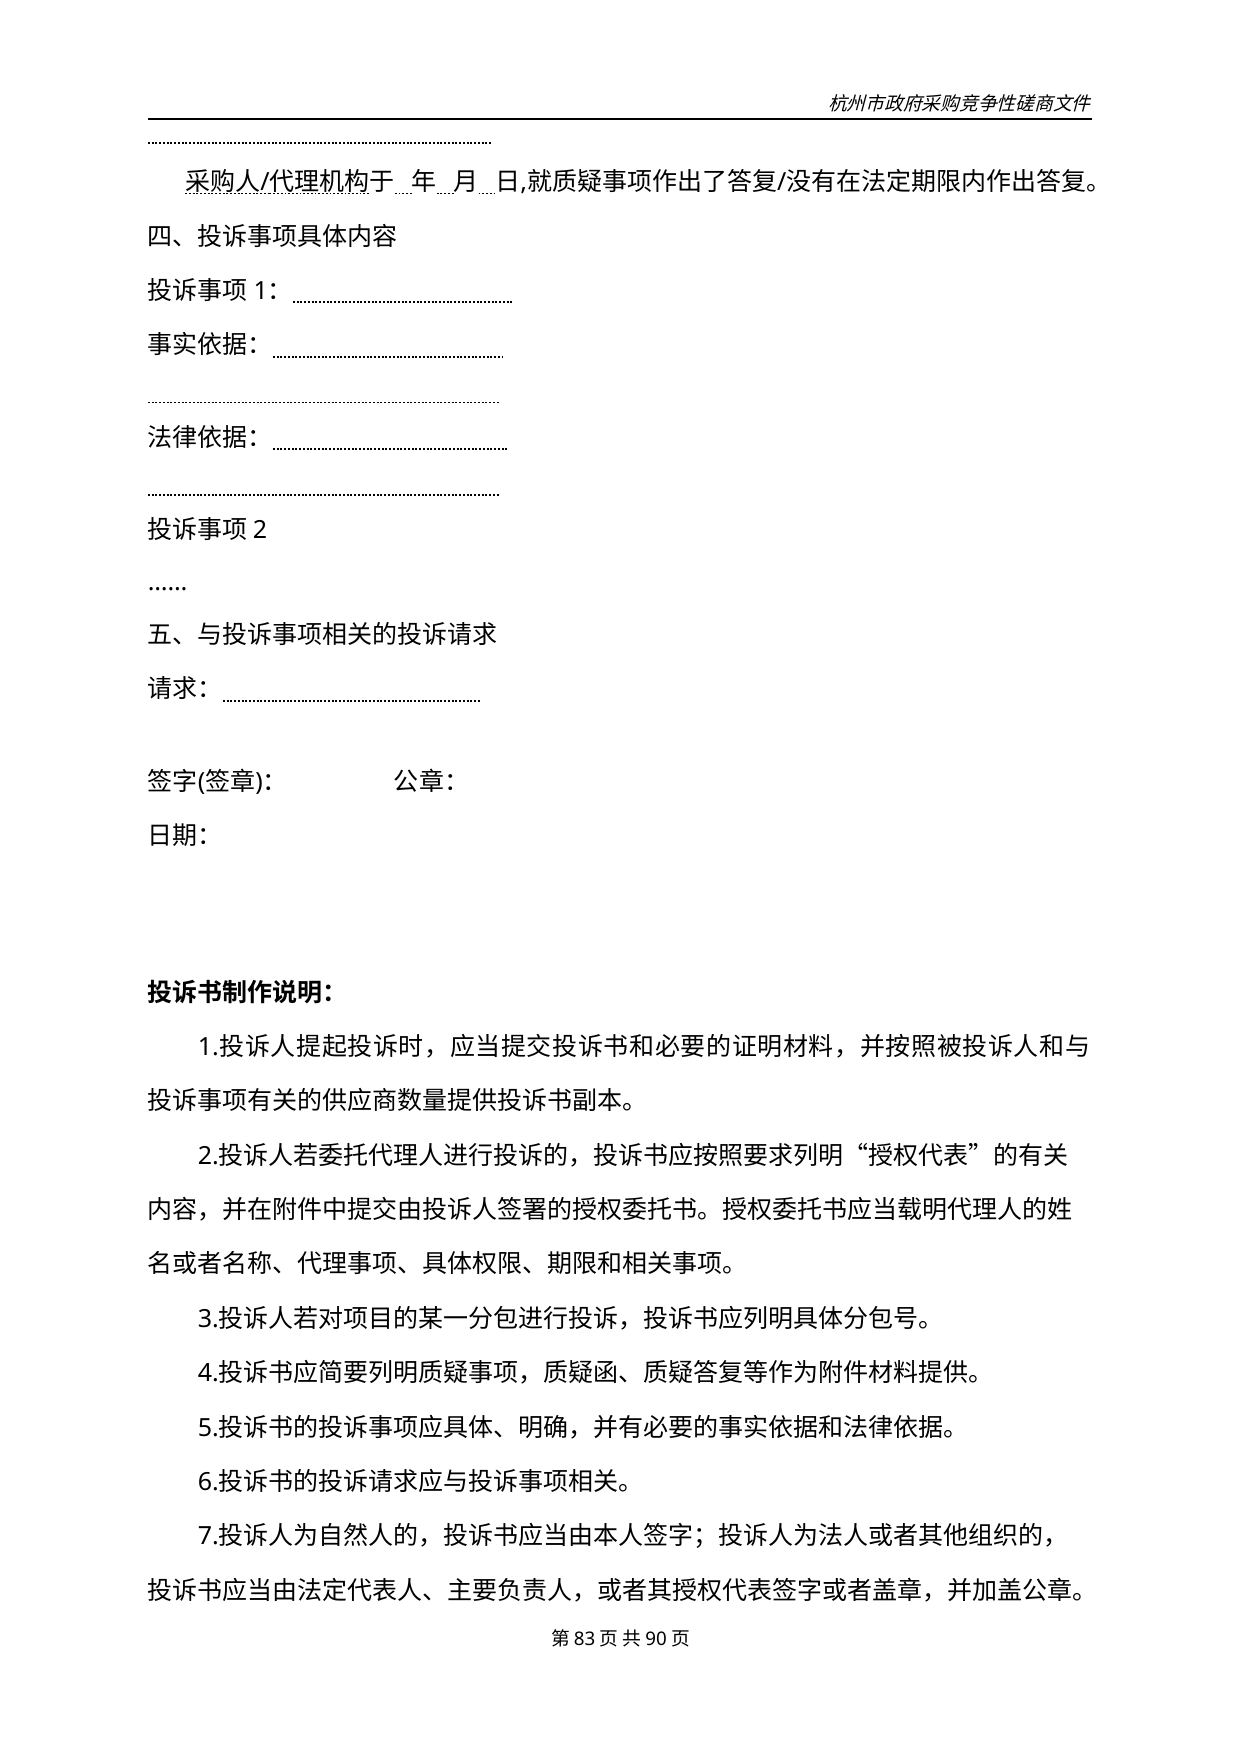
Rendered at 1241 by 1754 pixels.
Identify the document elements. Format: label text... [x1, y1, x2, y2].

text 投诉事项2 [148, 509, 1092, 545]
text 6.投诉书的投诉请求应与投诉事项相关。 [148, 1461, 1092, 1498]
text 3.投诉人若对项目的某一分包进行投诉，投诉书应列明具体分包号。 [148, 1298, 1092, 1334]
text 7.投诉人为自然人的，投诉书应当由本人签字；投诉人为法人或者其他组织的，投诉书应当由法定代表人、主要负责人，或者其授权代表签字或者盖章，并加盖公章。 [148, 1516, 1092, 1606]
text 日期： [148, 816, 1092, 852]
text 五、与投诉事项相关的投诉请求 [148, 614, 1092, 651]
text …… [148, 563, 1092, 598]
text 事实依据： [148, 325, 1092, 361]
text 投诉事项 1： [148, 270, 1092, 307]
text 5.投诉书的投诉事项应具体、明确，并有必要的事实依据和法律依据。 [148, 1407, 1092, 1443]
text 投诉书制作说明： [148, 972, 1092, 1008]
text 采购人/代理机构于 年 月 日,就质疑事项作出了答复/没有在法定期限内作出答复。 [148, 162, 1092, 198]
text 2.投诉人若委托代理人进行投诉的，投诉书应按照要求列明“授权代表”的有关内容，并在附件中提交由投诉人签署的授权委托书。授权委托书应当载明代理人的姓名或者名称、代理事项、具体权限、期限和相关事项。 [148, 1135, 1092, 1280]
text 4.投诉书应简要列明质疑事项，质疑函、质疑答复等作为附件材料提供。 [148, 1353, 1092, 1389]
text 1.投诉人提起投诉时，应当提交投诉书和必要的证明材料，并按照被投诉人和与投诉事项有关的供应商数量提供投诉书副本。 [148, 1026, 1092, 1117]
text 四、投诉事项具体内容 [148, 216, 1092, 252]
text 法律依据： [148, 417, 1092, 453]
text 请求： [148, 669, 1092, 705]
text 签字(签章)： 公章： [148, 761, 1092, 797]
